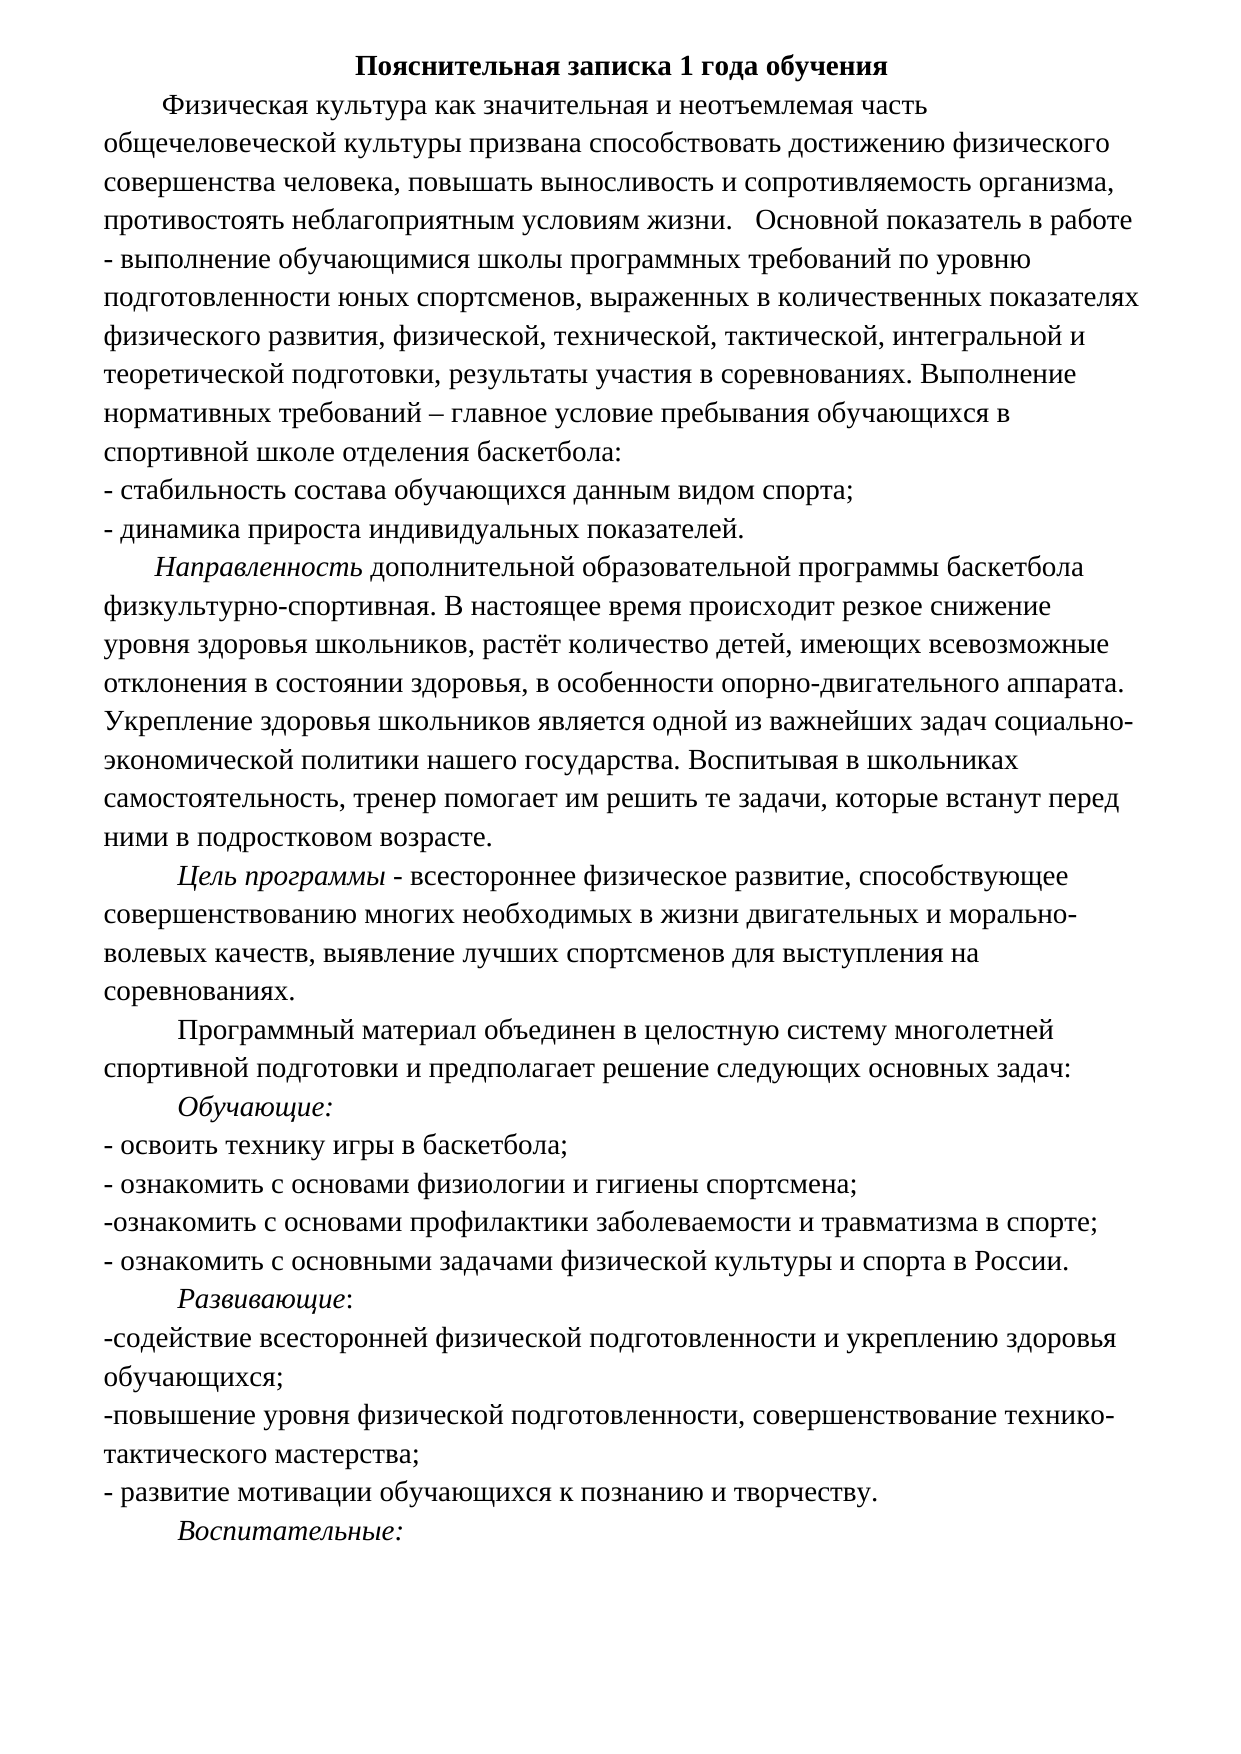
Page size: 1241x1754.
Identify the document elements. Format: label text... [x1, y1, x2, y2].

text - стабильность состава обучающихся данным видом спорта; [103, 472, 1140, 506]
text -повышение уровня физической подготовленности, совершенствование технико-тактического мастерства; [103, 1397, 1140, 1469]
text - ознакомить с основными задачами физической культуры и спорта в России. [103, 1243, 1140, 1277]
text Физическая культура как значительная и неотъемлемая часть общечеловеческой культуры призвана способствовать достижению физического совершенства человека, повышать выносливость и сопротивляемость организма, противостоять неблагоприятным условиям жизни. Основной показатель в работе - выполнение обучающимися школы программных требований по уровню подготовленности юных спортсменов, выраженных в количественных показателях физического развития, физической, технической, тактической, интегральной и теоретической подготовки, результаты участия в соревнованиях. Выполнение нормативных требований – главное условие пребывания обучающихся в спортивной школе отделения баскетбола: [103, 87, 1140, 467]
text Воспитательные: [103, 1513, 1140, 1546]
text Развивающие: [103, 1282, 1140, 1315]
text - ознакомить с основами физиологии и гигиены спортсмена; [103, 1166, 1140, 1199]
text Пояснительная записка 1 года обучения [103, 48, 1140, 82]
text Программный материал объединен в целостную систему многолетней спортивной подготовки и предполагает решение следующих основных задач: [103, 1012, 1140, 1084]
text -ознакомить с основами профилактики заболеваемости и травматизма в спорте; [103, 1204, 1140, 1238]
text Направленность дополнительной образовательной программы баскетбола физкультурно-спортивная. В настоящее время происходит резкое снижение уровня здоровья школьников, растёт количество детей, имеющих всевозможные отклонения в состоянии здоровья, в особенности опорно-двигательного аппарата. Укрепление здоровья школьников является одной из важнейших задач социально-экономической политики нашего государства. Воспитывая в школьниках самостоятельность, тренер помогает им решить те задачи, которые встанут перед ними в подростковом возрасте. [103, 549, 1140, 853]
text - освоить технику игры в баскетбола; [103, 1127, 1140, 1161]
text Цель программы - всестороннее физическое развитие, способствующее совершенствованию многих необходимых в жизни двигательных и морально-волевых качеств, выявление лучших спортсменов для выступления на соревнованиях. [103, 858, 1140, 1007]
text -содействие всесторонней физической подготовленности и укреплению здоровья обучающихся; [103, 1320, 1140, 1392]
text - динамика прироста индивидуальных показателей. [103, 511, 1140, 544]
text - развитие мотивации обучающихся к познанию и творчеству. [103, 1474, 1140, 1508]
text Обучающие: [103, 1089, 1140, 1122]
